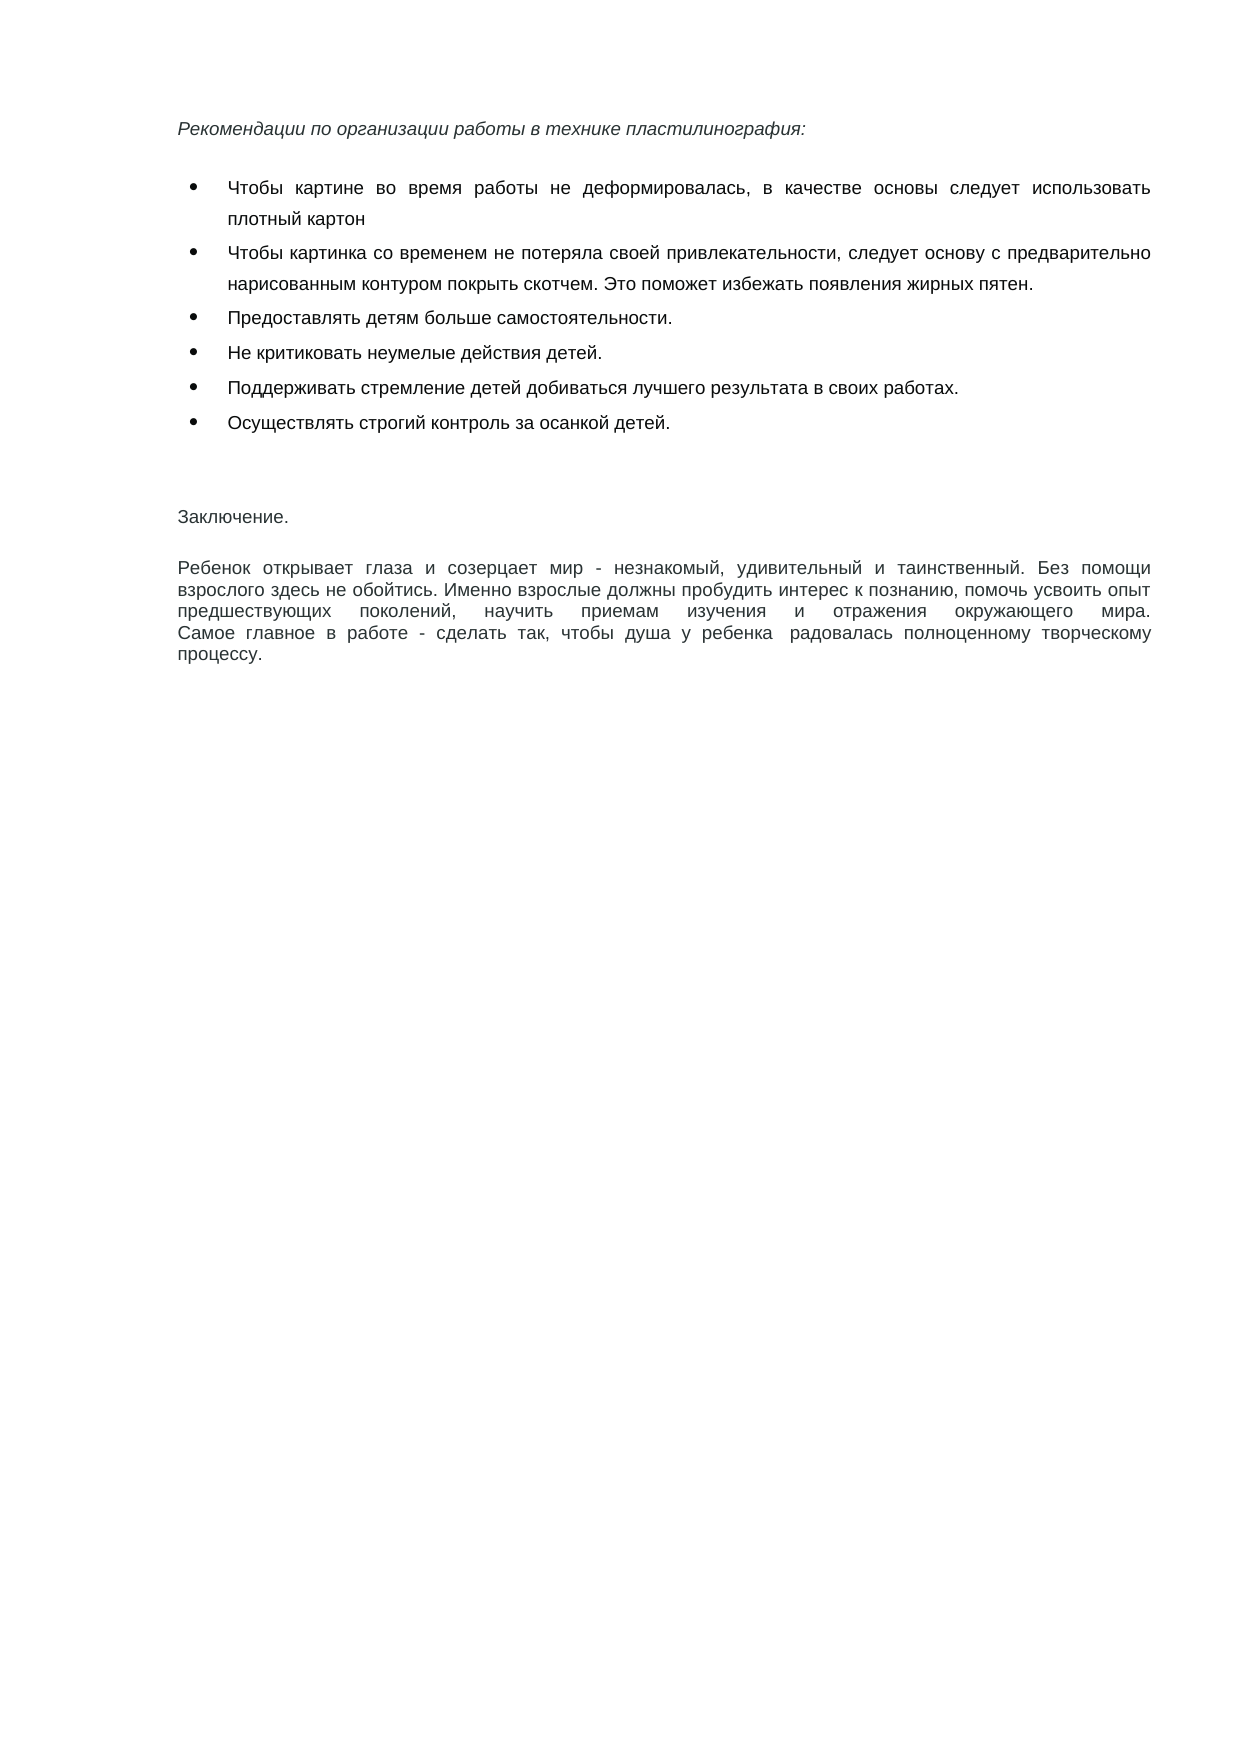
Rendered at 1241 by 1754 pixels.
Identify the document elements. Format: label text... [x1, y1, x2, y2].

list Не критиковать неумелые действия детей. [190, 334, 1152, 364]
text Заключение. [177, 463, 1152, 528]
list Чтобы картинка со временем не потеряла своей привлекательности, следует основу с предварительно нарисованным контуром покрыть скотчем. Это поможет избежать появления жирных пятен. [190, 234, 1152, 294]
list Осуществлять строгий контроль за осанкой детей. [190, 404, 1152, 434]
list Предоставлять детям больше самостоятельности. [190, 299, 1152, 329]
text Ребенок открывает глаза и созерцает мир - незнакомый, удивительный и таинственный. Без помощи взрослого здесь не обойтись. Именно взрослые должны пробудить интерес к познанию, помочь усвоить опыт предшествующих поколений, научить приемам изучения и отражения окружающего мира. Самое главное в работе - сделать так, чтобы душа у ребенка радовалась полноценному творческому процессу. [177, 557, 1152, 665]
list Поддерживать стремление детей добиваться лучшего результата в своих работах. [190, 369, 1152, 399]
list Чтобы картине во время работы не деформировалась, в качестве основы следует использовать плотный картон [190, 169, 1152, 229]
text Рекомендации по организации работы в технике пластилинография: [177, 118, 1152, 140]
